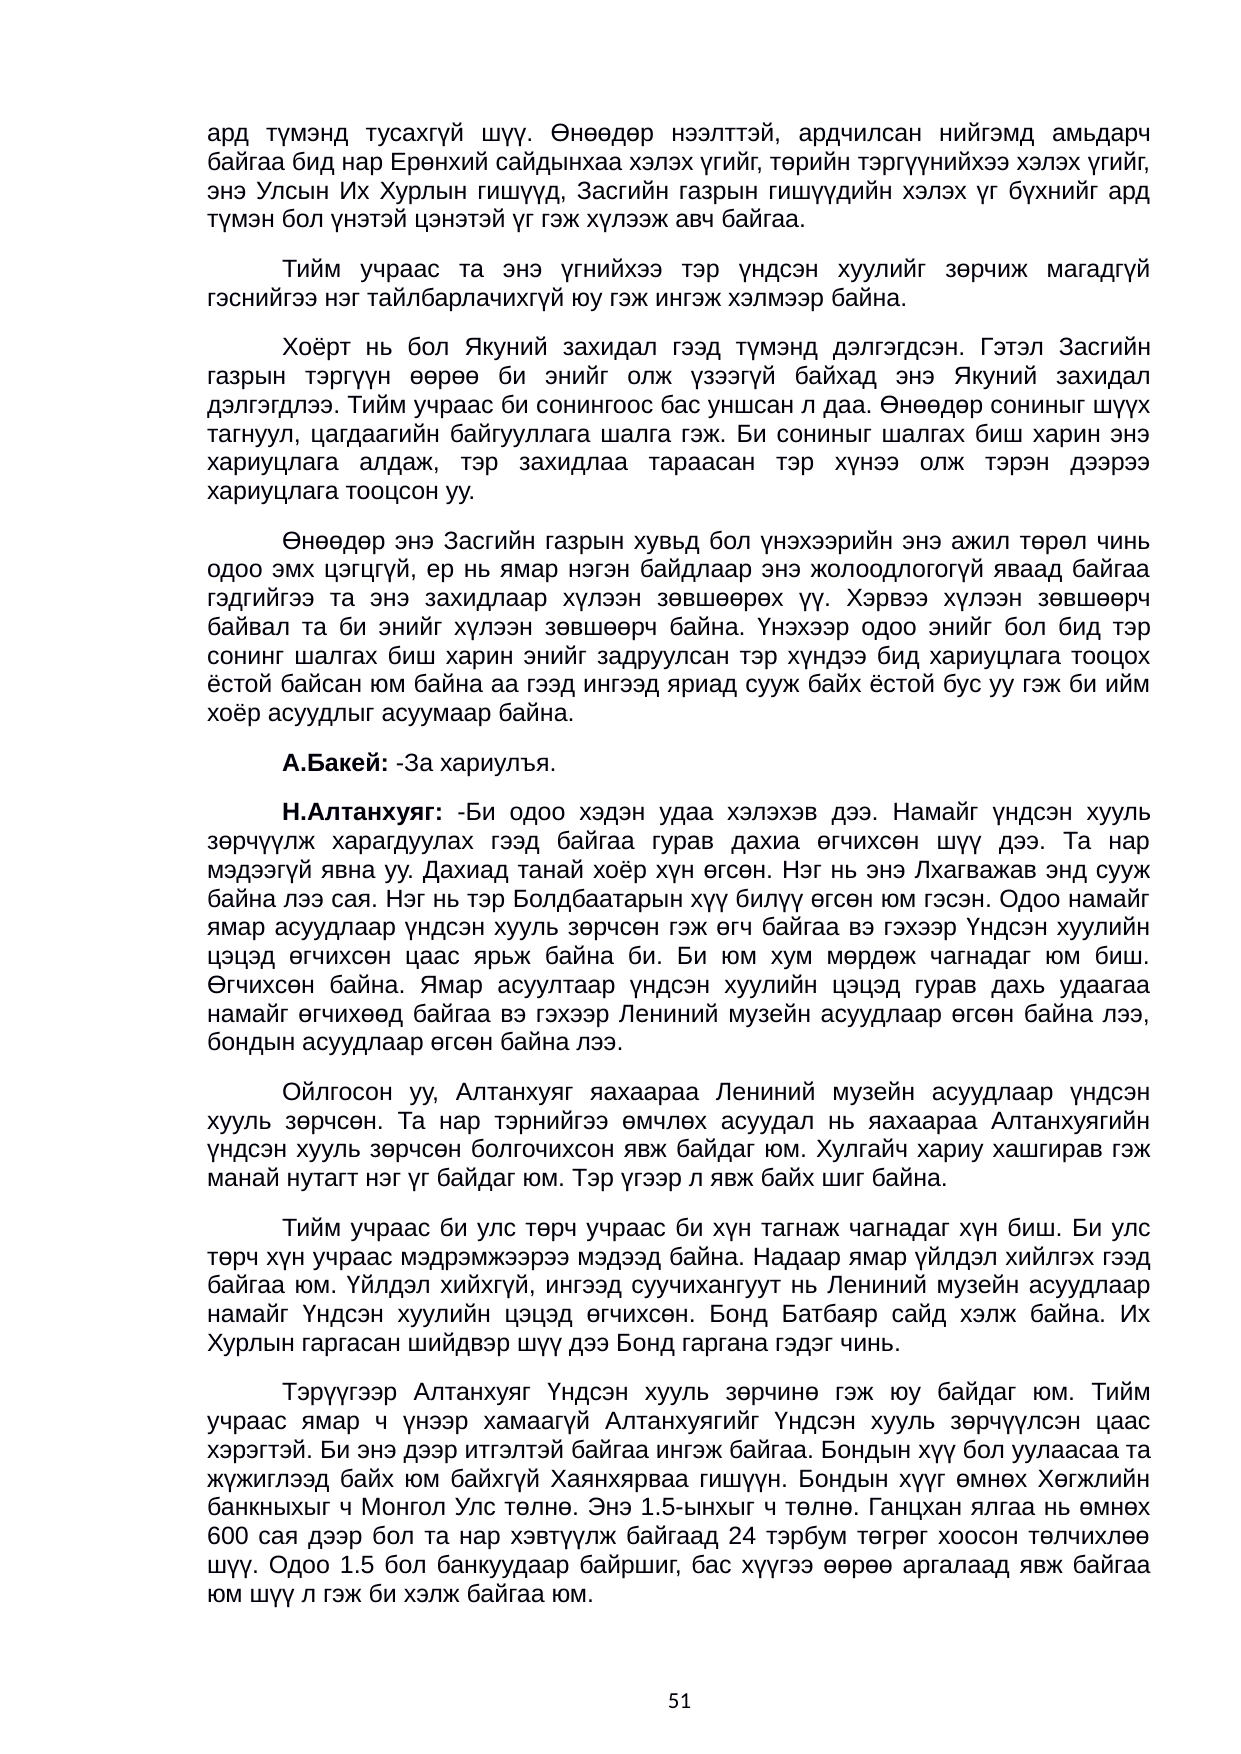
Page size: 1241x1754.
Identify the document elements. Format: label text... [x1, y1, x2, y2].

text Н.Алтанхуяг: -Би одоо хэдэн удаа хэлэхэв дээ. Намайг үндсэн хууль зөрчүүлж харагдуулах гээд байгаа гурав дахиа өгчихсөн шүү дээ. Та нар мэдээгүй явна уу. Дахиад танай хоёр хүн өгсөн. Нэг нь энэ Лхагважав энд сууж байна лээ сая. Нэг нь тэр Болдбаатарын хүү билүү өгсөн юм гэсэн. Одоо намайг ямар асуудлаар үндсэн хууль зөрчсөн гэж өгч байгаа вэ гэхээр Үндсэн хуулийн цэцэд өгчихсөн цаас ярьж байна би. Би юм хум мөрдөж чагнадаг юм биш. Өгчихсөн байна. Ямар асуултаар үндсэн хуулийн цэцэд гурав дахь удаагаа намайг өгчихөөд байгаа вэ гэхээр Лениний музейн асуудлаар өгсөн байна лээ, бондын асуудлаар өгсөн байна лээ. [207, 797, 1152, 1056]
text Өнөөдөр энэ Засгийн газрын хувьд бол үнэхээрийн энэ ажил төрөл чинь одоо эмх цэгцгүй, ер нь ямар нэгэн байдлаар энэ жолоодлогогүй яваад байгаа гэдгийгээ та энэ захидлаар хүлээн зөвшөөрөх үү. Хэрвээ хүлээн зөвшөөрч байвал та би энийг хүлээн зөвшөөрч байна. Үнэхээр одоо энийг бол бид тэр сонинг шалгах биш харин энийг задруулсан тэр хүндээ бид хариуцлага тооцох ёстой байсан юм байна аа гээд ингээд яриад сууж байх ёстой бус уу гэж би ийм хоёр асуудлыг асуумаар байна. [207, 526, 1152, 727]
text Хоёрт нь бол Якуний захидал гээд түмэнд дэлгэгдсэн. Гэтэл Засгийн газрын тэргүүн өөрөө би энийг олж үзээгүй байхад энэ Якуний захидал дэлгэгдлээ. Тийм учраас би сонингоос бас уншсан л даа. Өнөөдөр сониныг шүүх тагнуул, цагдаагийн байгууллага шалга гэж. Би сониныг шалгах биш харин энэ хариуцлага алдаж, тэр захидлаа тараасан тэр хүнээ олж тэрэн дээрээ хариуцлага тооцсон уу. [207, 332, 1152, 505]
text А.Бакей: -За хариулъя. [207, 748, 1152, 776]
text Тэрүүгээр Алтанхуяг Үндсэн хууль зөрчинө гэж юу байдаг юм. Тийм учраас ямар ч үнээр хамаагүй Алтанхуягийг Үндсэн хууль зөрчүүлсэн цаас хэрэгтэй. Би энэ дээр итгэлтэй байгаа ингэж байгаа. Бондын хүү бол уулаасаа та жүжиглээд байх юм байхгүй Хаянхярваа гишүүн. Бондын хүүг өмнөх Хөгжлийн банкныхыг ч Монгол Улс төлнө. Энэ 1.5-ынхыг ч төлнө. Ганцхан ялгаа нь өмнөх 600 сая дээр бол та нар хэвтүүлж байгаад 24 тэрбум төгрөг хоосон төлчихлөө шүү. Одоо 1.5 бол банкуудаар байршиг, бас хүүгээ өөрөө аргалаад явж байгаа юм шүү л гэж би хэлж байгаа юм. [207, 1377, 1152, 1607]
text Тийм учраас та энэ үгнийхээ тэр үндсэн хуулийг зөрчиж магадгүй гэснийгээ нэг тайлбарлачихгүй юу гэж ингэж хэлмээр байна. [207, 254, 1152, 311]
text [207, 118, 1152, 233]
text Тийм учраас би улс төрч учраас би хүн тагнаж чагнадаг хүн биш. Би улс төрч хүн учраас мэдрэмжээрээ мэдээд байна. Надаар ямар үйлдэл хийлгэх гээд байгаа юм. Үйлдэл хийхгүй, ингээд суучихангуут нь Лениний музейн асуудлаар намайг Үндсэн хуулийн цэцэд өгчихсөн. Бонд Батбаяр сайд хэлж байна. Их Хурлын гаргасан шийдвэр шүү дээ Бонд гаргана гэдэг чинь. [207, 1213, 1152, 1356]
text Ойлгосон уу, Алтанхуяг яахаараа Лениний музейн асуудлаар үндсэн хууль зөрчсөн. Та нар тэрнийгээ өмчлөх асуудал нь яахаараа Алтанхуягийн үндсэн хууль зөрчсөн болгочихсон явж байдаг юм. Хулгайч хариу хашгирав гэж манай нутагт нэг үг байдаг юм. Тэр үгээр л явж байх шиг байна. [207, 1077, 1152, 1192]
